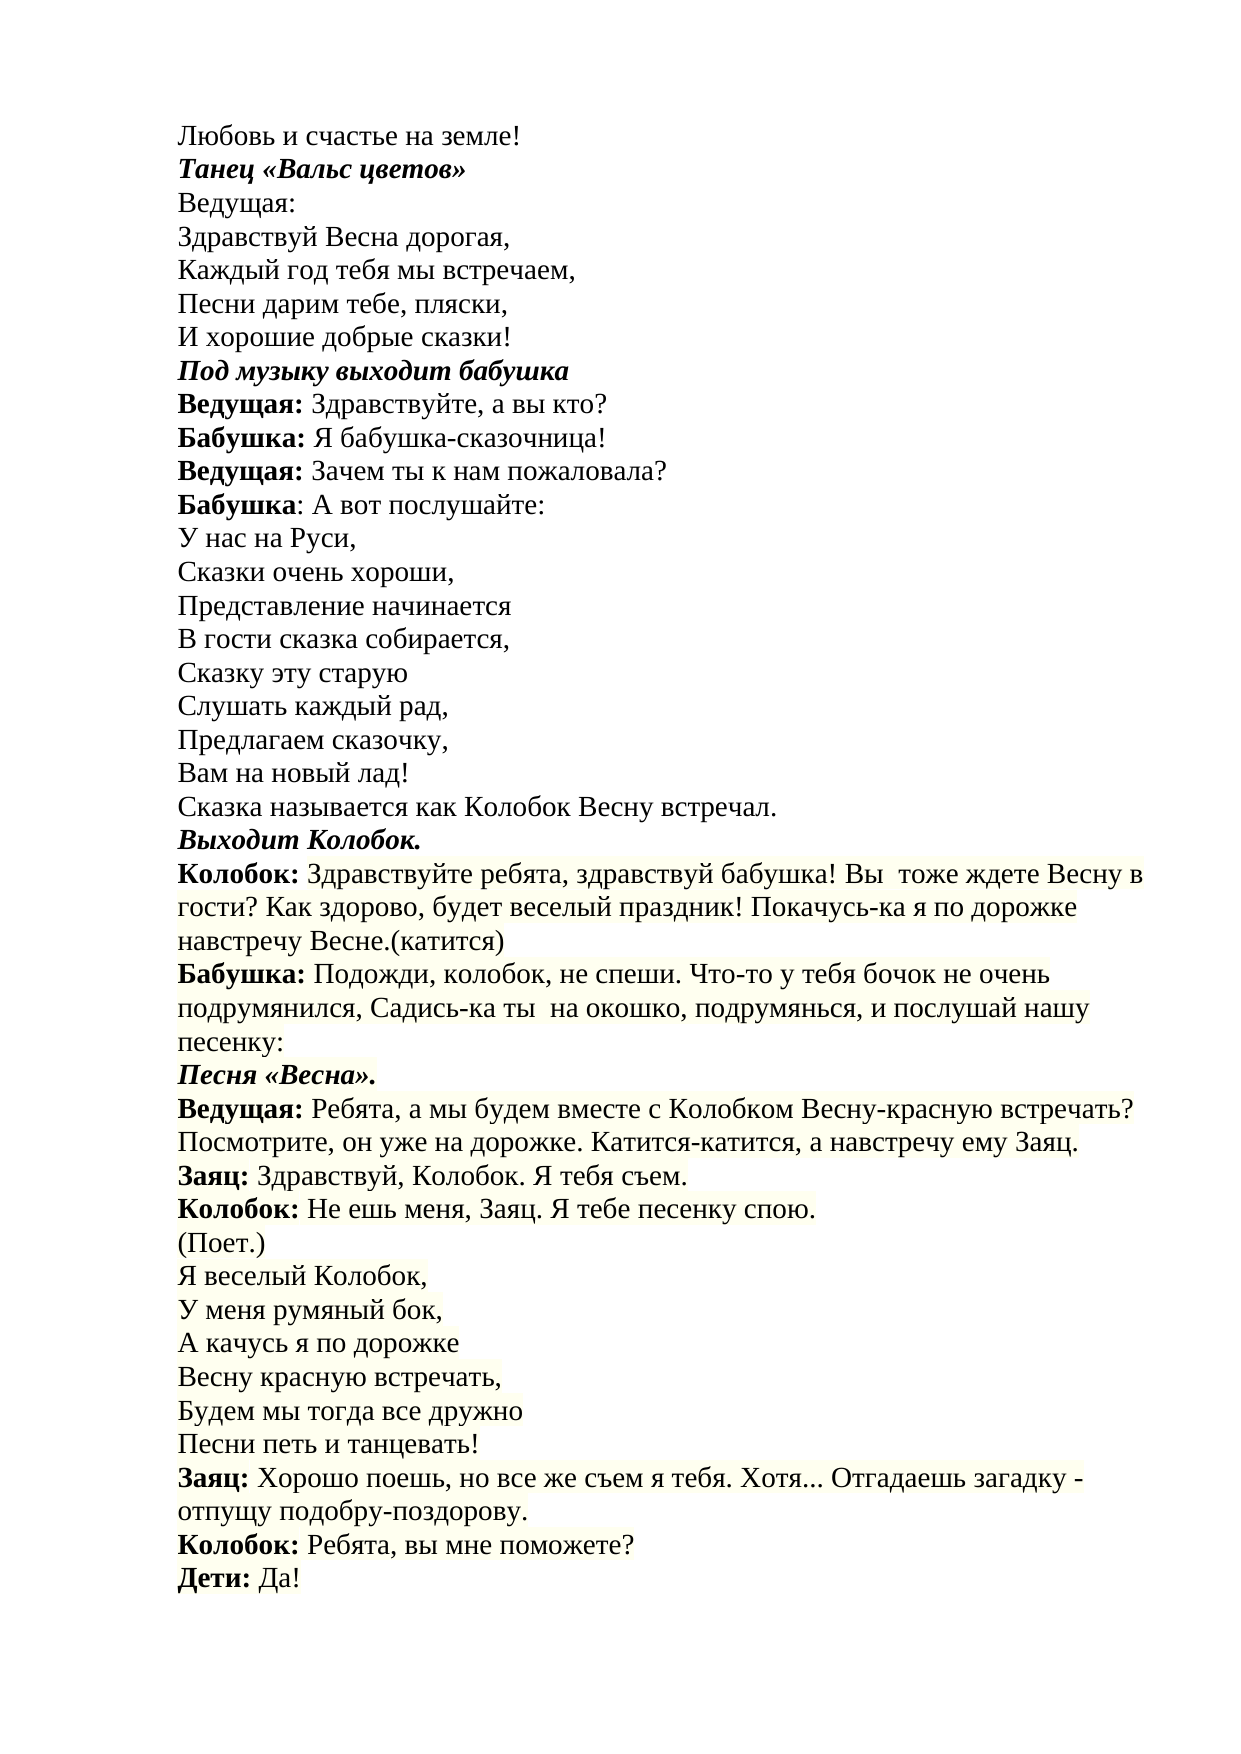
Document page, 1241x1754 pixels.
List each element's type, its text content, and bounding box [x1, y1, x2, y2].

text Ведущая: Здравствуйте, а вы кто? [177, 386, 1152, 420]
text У нас на Руси, [177, 521, 1152, 554]
text Сказки очень хороши, [177, 554, 1152, 588]
text Каждый год тебя мы встречаем, [177, 252, 1152, 286]
text Выходит Колобок. [177, 822, 1152, 856]
text Песни дарим тебе, пляски, [177, 286, 1152, 319]
text Сказку эту старую [177, 655, 1152, 688]
text Бабушка: Я бабушка-сказочница! [177, 420, 1152, 453]
text Вам на новый лад! [177, 755, 1152, 789]
text Ведущая: Зачем ты к нам пожаловала? [177, 453, 1152, 487]
text Бабушка: А вот послушайте: [177, 487, 1152, 521]
text В гости сказка собирается, [177, 621, 1152, 655]
text Ведущая: [177, 185, 1152, 219]
text Представление начинается [177, 588, 1152, 621]
text Здравствуй Весна дорогая, [177, 219, 1152, 252]
text Сказка называется как Колобок Весну встречал. [177, 789, 1152, 822]
text Предлагаем сказочку, [177, 722, 1152, 755]
text Под музыку выходит бабушка [177, 353, 1152, 386]
text Танец «Вальс цветов» [177, 152, 1152, 185]
text Колобок: Здравствуйте ребята, здравствуй бабушка! Вы тоже ждете Весну в гости? Как здорово, будет веселый праздник! Покачусь-ка я по дорожке навстречу Весне.(катится) Бабушка: Подожди, колобок, не спеши. Что-то у тебя бочок не очень подрумянился, Садись-ка ты на окошко, подрумянься, и послушай нашу песенку: [177, 856, 1152, 1057]
text И хорошие добрые сказки! [177, 319, 1152, 353]
text Любовь и счастье на земле! [177, 118, 1152, 152]
text Слушать каждый рад, [177, 688, 1152, 722]
